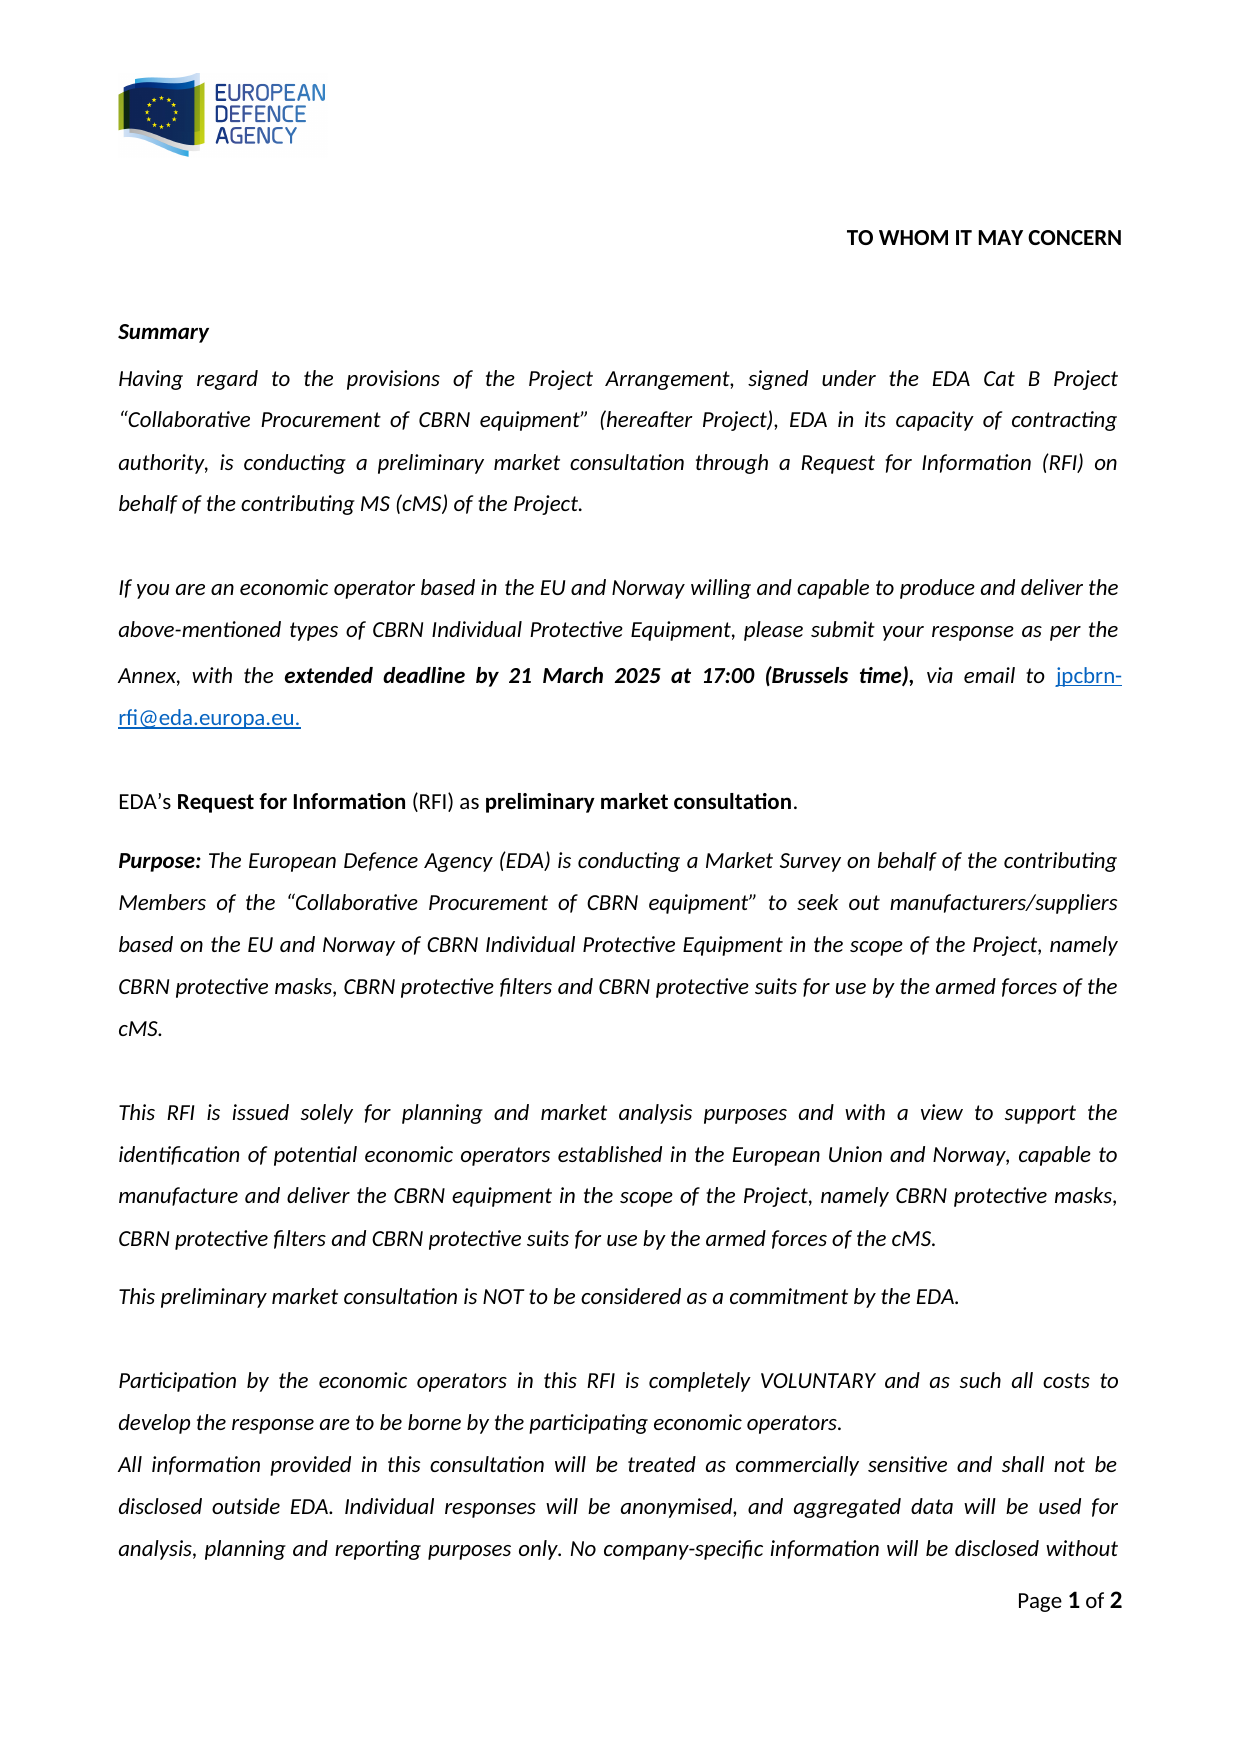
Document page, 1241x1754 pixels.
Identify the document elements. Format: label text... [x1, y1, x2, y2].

text If you are an economic operator based in the EU and Norway willing and capable to produce and deliver the above-mentioned types of CBRN Individual Protective Equipment, please submit your response as per the Annex, with the extended deadline by 21 March 2025 at 17:00 (Brussels time), via email to jpcbrn-rfi@eda.europa.eu. [118, 573, 1122, 731]
text Having regard to the provisions of the Project Arrangement, signed under the EDA Cat B Project “Collaborative Procurement of CBRN equipment” (hereafter Project), EDA in its capacity of contracting authority, is conducting a preliminary market consultation through a Request for Information (RFI) on behalf of the contributing MS (cMS) of the Project. [118, 364, 1122, 518]
text This preliminary market consultation is NOT to be considered as a commitment by the EDA. [118, 1282, 1122, 1310]
picture [118, 73, 328, 158]
text Participation by the economic operators in this RFI is completely VOLUNTARY and as such all costs to develop the response are to be borne by the participating economic operators. [118, 1366, 1122, 1436]
text Purpose: The European Defence Agency (EDA) is conducting a Market Survey on behalf of the contributing Members of the “Collaborative Procurement of CBRN equipment” to seek out manufacturers/suppliers based on the EU and Norway of CBRN Individual Protective Equipment in the scope of the Project, namely CBRN protective masks, CBRN protective filters and CBRN protective suits for use by the armed forces of the cMS. [118, 846, 1122, 1042]
text TO WHOM IT MAY CONCERN [118, 223, 1122, 251]
text Summary [118, 317, 1122, 345]
text EDA’s Request for Information (RFI) as preliminary market consultation. [118, 787, 1122, 815]
text This RFI is issued solely for planning and market analysis purposes and with a view to support the identification of potential economic operators established in the European Union and Norway, capable to manufacture and deliver the CBRN equipment in the scope of the Project, namely CBRN protective masks, CBRN protective filters and CBRN protective suits for use by the armed forces of the cMS. [118, 1098, 1122, 1252]
